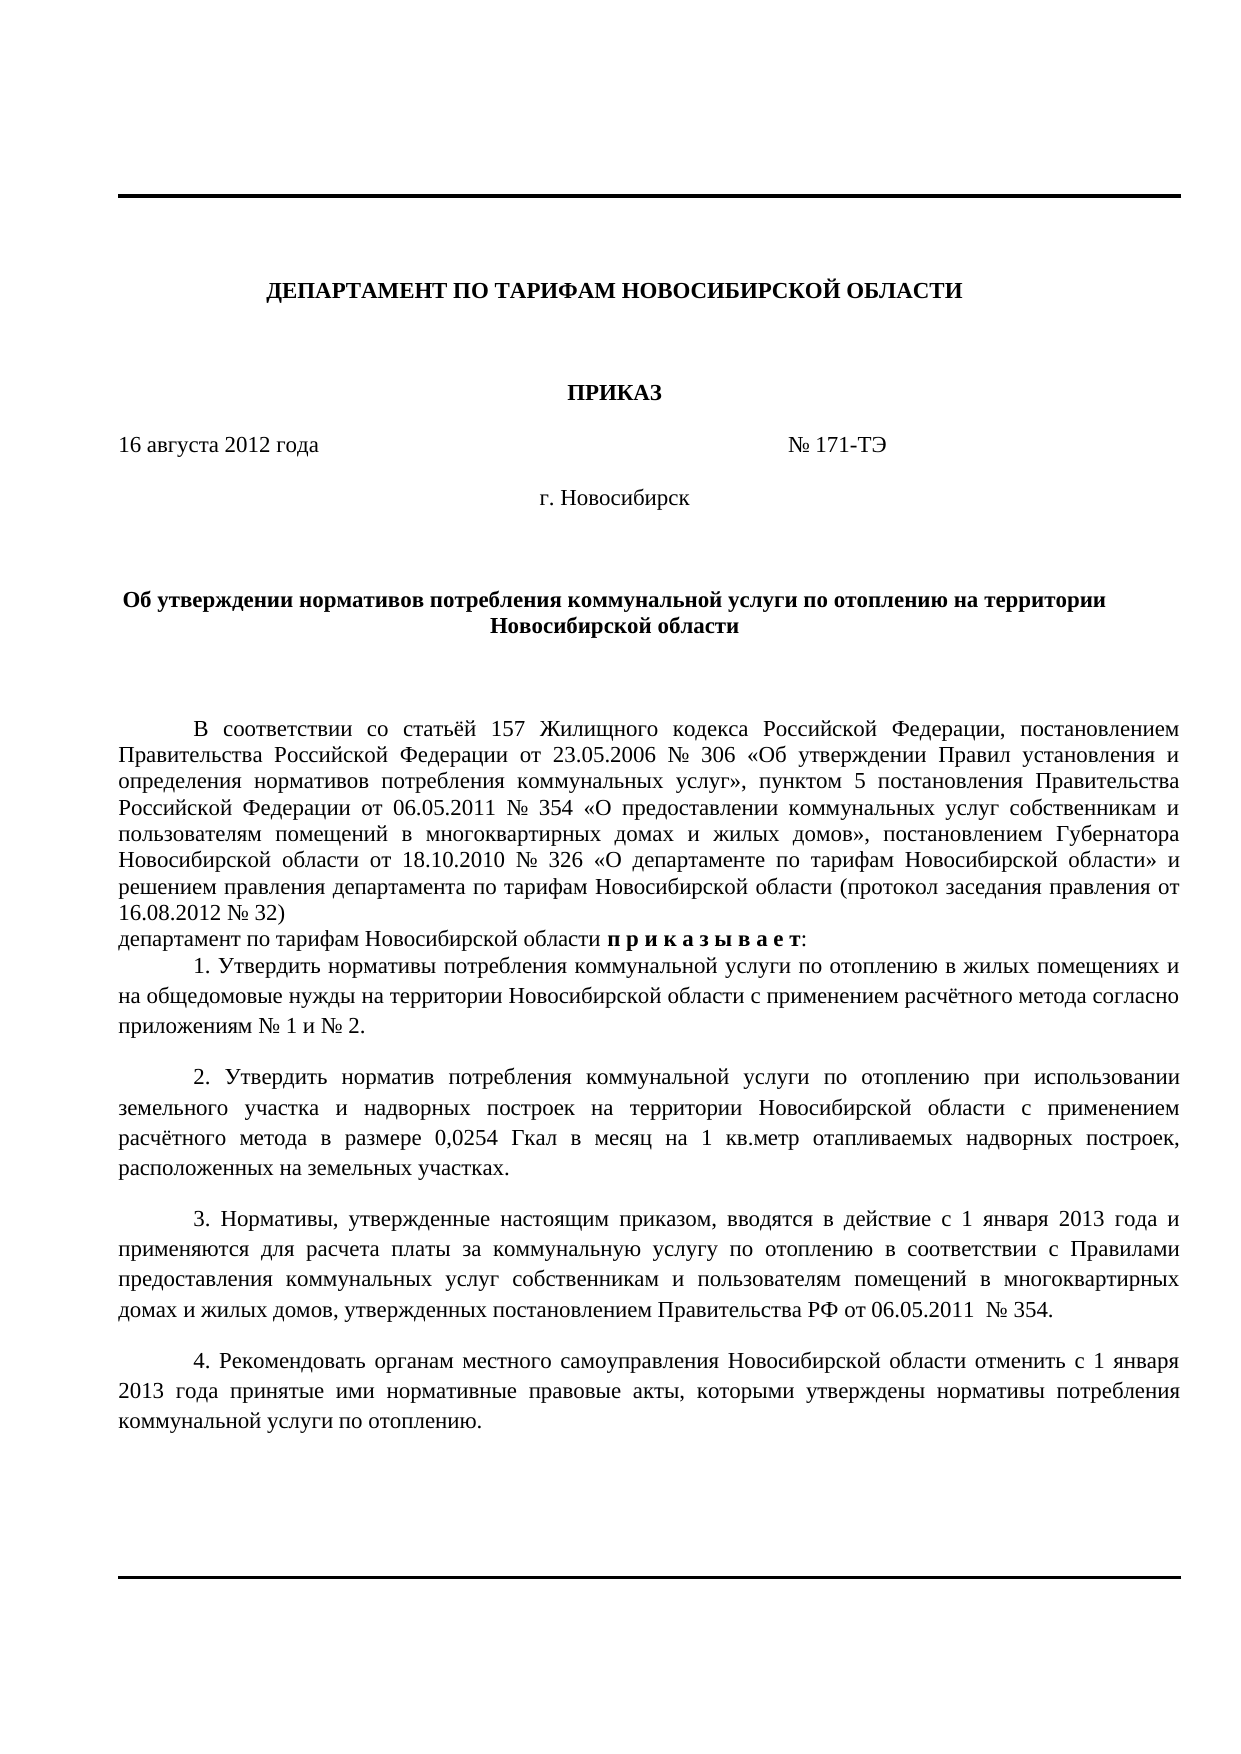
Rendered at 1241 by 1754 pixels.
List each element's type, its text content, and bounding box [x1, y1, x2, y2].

table_header ДЕПАРТАМЕНТ ПО ТАРИФАМ НОВОСИБИРСКОЙ ОБЛАСТИ ПРИКАЗ 16 августа 2012 года № 171-ТЭ г. Новосибирск Об утверждении нормативов потребления коммунальной услуги по отоплению на территории Новосибирской области [107, 250, 1122, 662]
text 3. Нормативы, утвержденные настоящим приказом, вводятся в действие с 1 января 2013 года и применяются для расчета платы за коммунальную услугу по отоплению в соответствии с Правилами предоставления коммунальных услуг собственникам и пользователям помещений в многоквартирных домах и жилых домов, утвержденных постановлением Правительства РФ от 06.05.2011 № 354. [118, 1205, 1181, 1322]
text 4. Рекомендовать органам местного самоуправления Новосибирской области отменить с 1 января 2013 года принятые ими нормативные правовые акты, которыми утверждены нормативы потребления коммунальной услуги по отоплению. [118, 1347, 1181, 1433]
text В соответствии со статьёй 157 Жилищного кодекса Российской Федерации, постановлением Правительства Российской Федерации от 23.05.2006 № 306 «Об утверждении Правил установления и определения нормативов потребления коммунальных услуг», пунктом 5 постановления Правительства Российской Федерации от 06.05.2011 № 354 «О предоставлении коммунальных услуг собственникам и пользователям помещений в многоквартирных домах и жилых домов», постановлением Губернатора Новосибирской области от 18.10.2010 № 326 «О департаменте по тарифам Новосибирской области» и решением правления департамента по тарифам Новосибирской области (протокол заседания правления от 16.08.2012 № 32) [118, 715, 1181, 926]
text 2. Утвердить норматив потребления коммунальной услуги по отоплению при использовании земельного участка и надворных построек на территории Новосибирской области с применением расчётного метода в размере 0,0254 Гкал в месяц на 1 кв.метр отапливаемых надворных построек, расположенных на земельных участках. [118, 1063, 1181, 1180]
text департамент по тарифам Новосибирской области п р и к а з ы в а е т: [118, 926, 1181, 952]
text 1. Утвердить нормативы потребления коммунальной услуги по отоплению в жилых помещениях и на общедомовые нужды на территории Новосибирской области с применением расчётного метода согласно приложениям № 1 и № 2. [118, 952, 1181, 1039]
